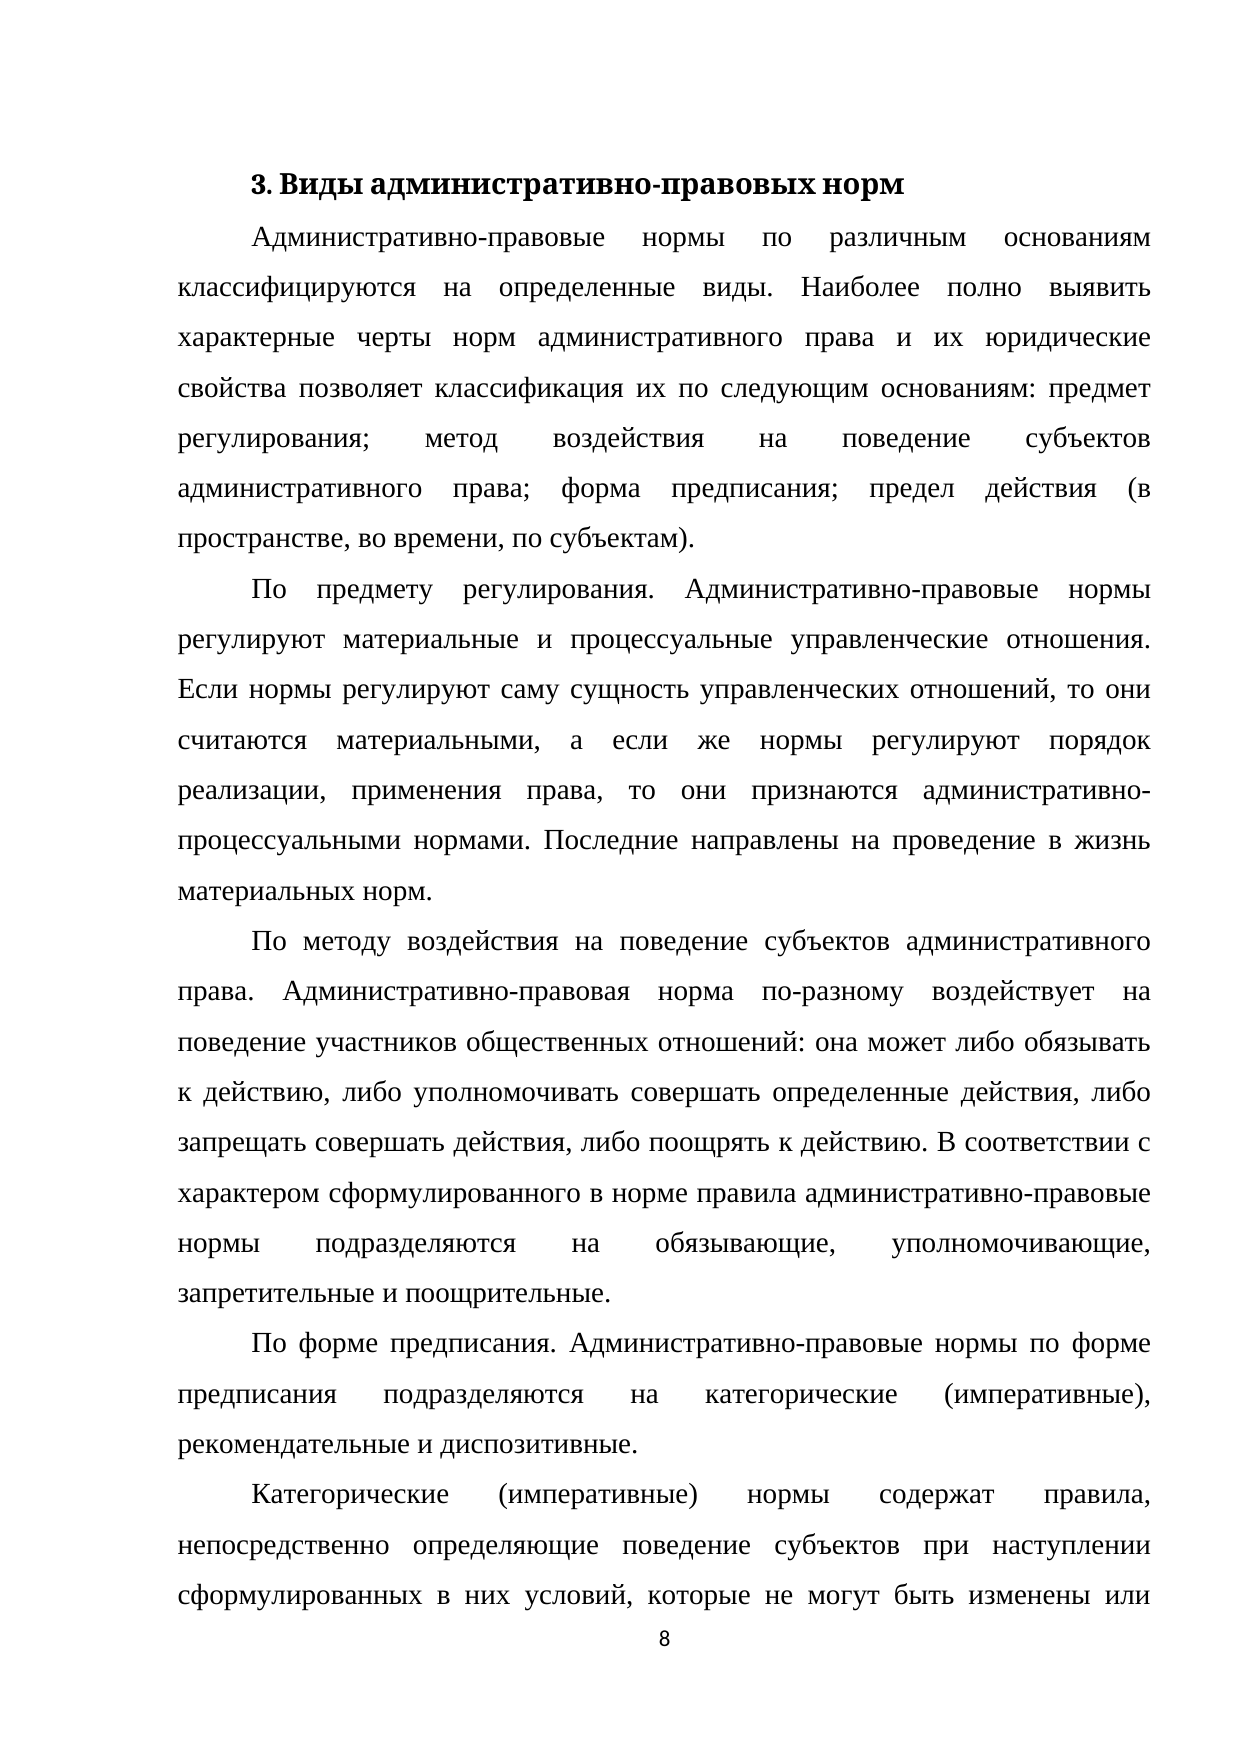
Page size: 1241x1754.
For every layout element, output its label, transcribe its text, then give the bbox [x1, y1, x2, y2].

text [177, 1477, 1152, 1611]
text По методу воздействия на поведение субъектов административного права. Административно-правовая норма по-разному воздействует на поведение участников общественных отношений: она может либо обязывать к действию, либо уполномочивать совершать определенные действия, либо запрещать совершать действия, либо поощрять к действию. В соответствии с характером сформулированного в норме правила административно-правовые нормы подразделяются на обязывающие, уполномочивающие, запретительные и поощрительные. [177, 923, 1152, 1309]
subtitle 3. Виды административно-правовых норм [177, 168, 1152, 202]
text По предмету регулирования. Административно-правовые нормы регулируют материальные и процессуальные управленческие отношения. Если нормы регулируют саму сущность управленческих отношений, то они считаются материальными, а если же нормы регулируют порядок реализации, применения права, то они признаются административно-процессуальными нормами. Последние направлены на проведение в жизнь материальных норм. [177, 571, 1152, 906]
text Административно-правовые нормы по различным основаниям классифицируются на определенные виды. Наиболее полно выявить характерные черты норм административного права и их юридические свойства позволяет классификация их по следующим основаниям: предмет регулирования; метод воздействия на поведение субъектов административного права; форма предписания; предел действия (в пространстве, во времени, по субъектам). [177, 219, 1152, 554]
text По форме предписания. Административно-правовые нормы по форме предписания подразделяются на категорические (императивные), рекомендательные и диспозитивные. [177, 1326, 1152, 1460]
